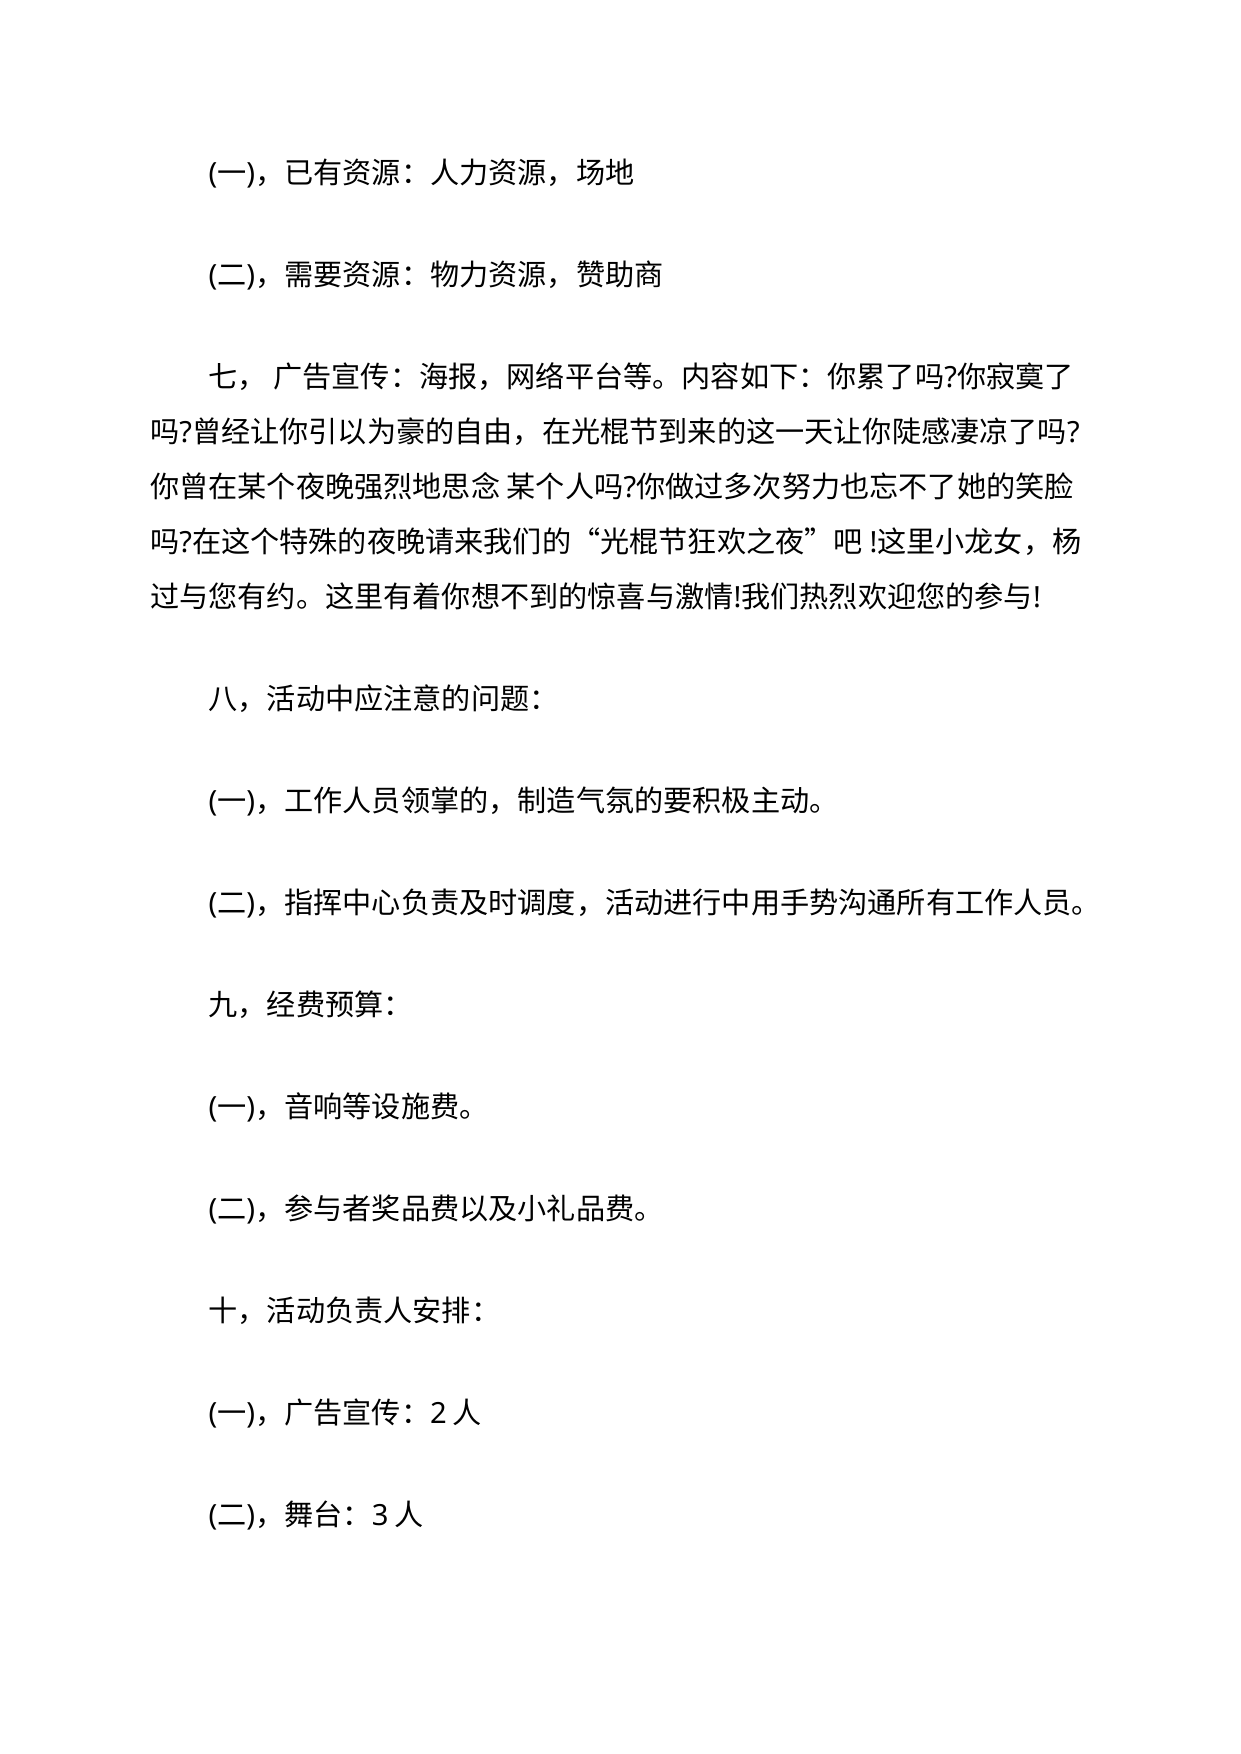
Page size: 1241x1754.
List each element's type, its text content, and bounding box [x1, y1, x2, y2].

text (二)，指挥中心负责及时调度，活动进行中用手势沟通所有工作人员。 [150, 880, 1090, 922]
text (一)，广告宣传：2人 [150, 1389, 1090, 1432]
text 九，经费预算： [150, 982, 1090, 1024]
text 十，活动负责人安排： [150, 1287, 1090, 1330]
text 七， 广告宣传：海报，网络平台等。内容如下：你累了吗?你寂寞了吗?曾经让你引以为豪的自由，在光棍节到来的这一天让你陡感凄凉了吗?你曾在某个夜晚强烈地思念 某个人吗?你做过多次努力也忘不了她的笑脸吗?在这个特殊的夜晚请来我们的“光棍节狂欢之夜”吧 !这里小龙女，杨过与您有约。这里有着你想不到的惊喜与激情!我们热烈欢迎您的参与! [150, 354, 1090, 616]
text (一)，音响等设施费。 [150, 1083, 1090, 1126]
text 八，活动中应注意的问题： [150, 676, 1090, 718]
text (一)，已有资源：人力资源，场地 [150, 150, 1090, 192]
text (二)，参与者奖品费以及小礼品费。 [150, 1185, 1090, 1228]
text (二)，需要资源：物力资源，赞助商 [150, 252, 1090, 294]
text (一)，工作人员领掌的，制造气氛的要积极主动。 [150, 778, 1090, 820]
text (二)，舞台：3人 [150, 1491, 1090, 1533]
